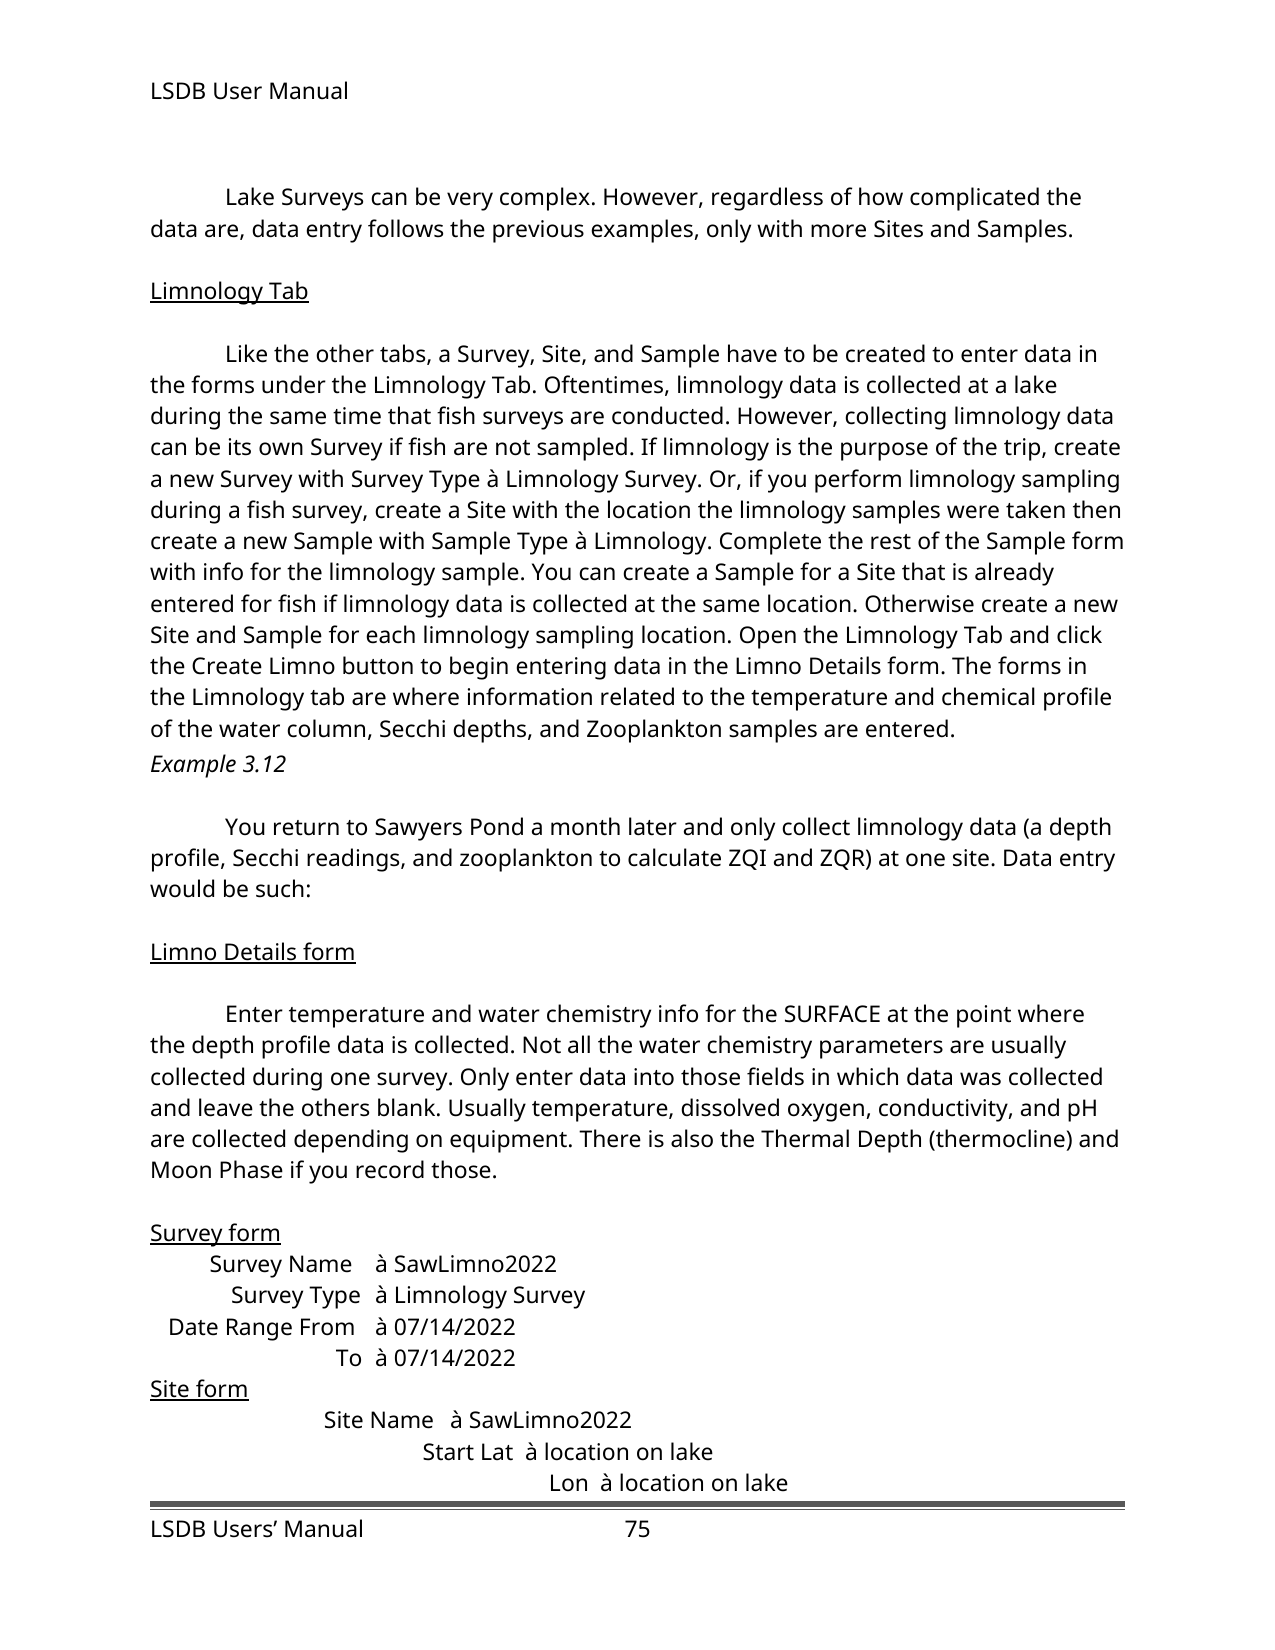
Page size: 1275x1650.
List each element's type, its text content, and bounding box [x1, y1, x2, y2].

text To à 07/14/2022 [150, 1342, 1125, 1373]
text Site Name à SawLimno2022 Start Lat à location on lake Lon à location on lake [150, 1404, 1125, 1498]
text Enter temperature and water chemistry info for the SURFACE at the point where the depth profile data is collected. Not all the water chemistry parameters are usually collected during one survey. Only enter data into those fields in which data was collected and leave the others blank. Usually temperature, dissolved oxygen, conductivity, and pH are collected depending on equipment. There is also the Thermal Depth (thermocline) and Moon Phase if you record those. [150, 998, 1125, 1185]
text Site form [150, 1373, 1125, 1404]
text You return to Sawyers Pond a month later and only collect limnology data (a depth profile, Secchi readings, and zooplankton to calculate ZQI and ZQR) at one site. Data entry would be such: [150, 810, 1125, 904]
text Date Range From à 07/14/2022 [150, 1310, 1125, 1342]
text Survey form [150, 1217, 1125, 1248]
text Like the other tabs, a Survey, Site, and Sample have to be created to enter data in the forms under the Limnology Tab. Oftentimes, limnology data is collected at a lake during the same time that fish surveys are conducted. However, collecting limnology data can be its own Survey if fish are not sampled. If limnology is the purpose of the trip, create a new Survey with Survey Type à Limnology Survey. Or, if you perform limnology sampling during a fish survey, create a Site with the location the limnology samples were taken then create a new Sample with Sample Type à Limnology. Complete the rest of the Sample form with info for the limnology sample. You can create a Sample for a Site that is already entered for fish if limnology data is collected at the same location. Otherwise create a new Site and Sample for each limnology sampling location. Open the Limnology Tab and click the Create Limno button to begin entering data in the Limno Details form. The forms in the Limnology tab are where information related to the temperature and chemical profile of the water column, Secchi depths, and Zooplankton samples are entered. [150, 337, 1125, 744]
text Lake Surveys can be very complex. However, regardless of how complicated the data are, data entry follows the previous examples, only with more Sites and Samples. [150, 181, 1125, 244]
text Survey Type à Limnology Survey [150, 1279, 1125, 1310]
text Limnology Tab [150, 275, 1125, 306]
text Survey Name à SawLimno2022 [150, 1248, 1125, 1279]
text Limno Details form [150, 935, 1125, 967]
subtitle Example 3.12 [150, 748, 1125, 779]
